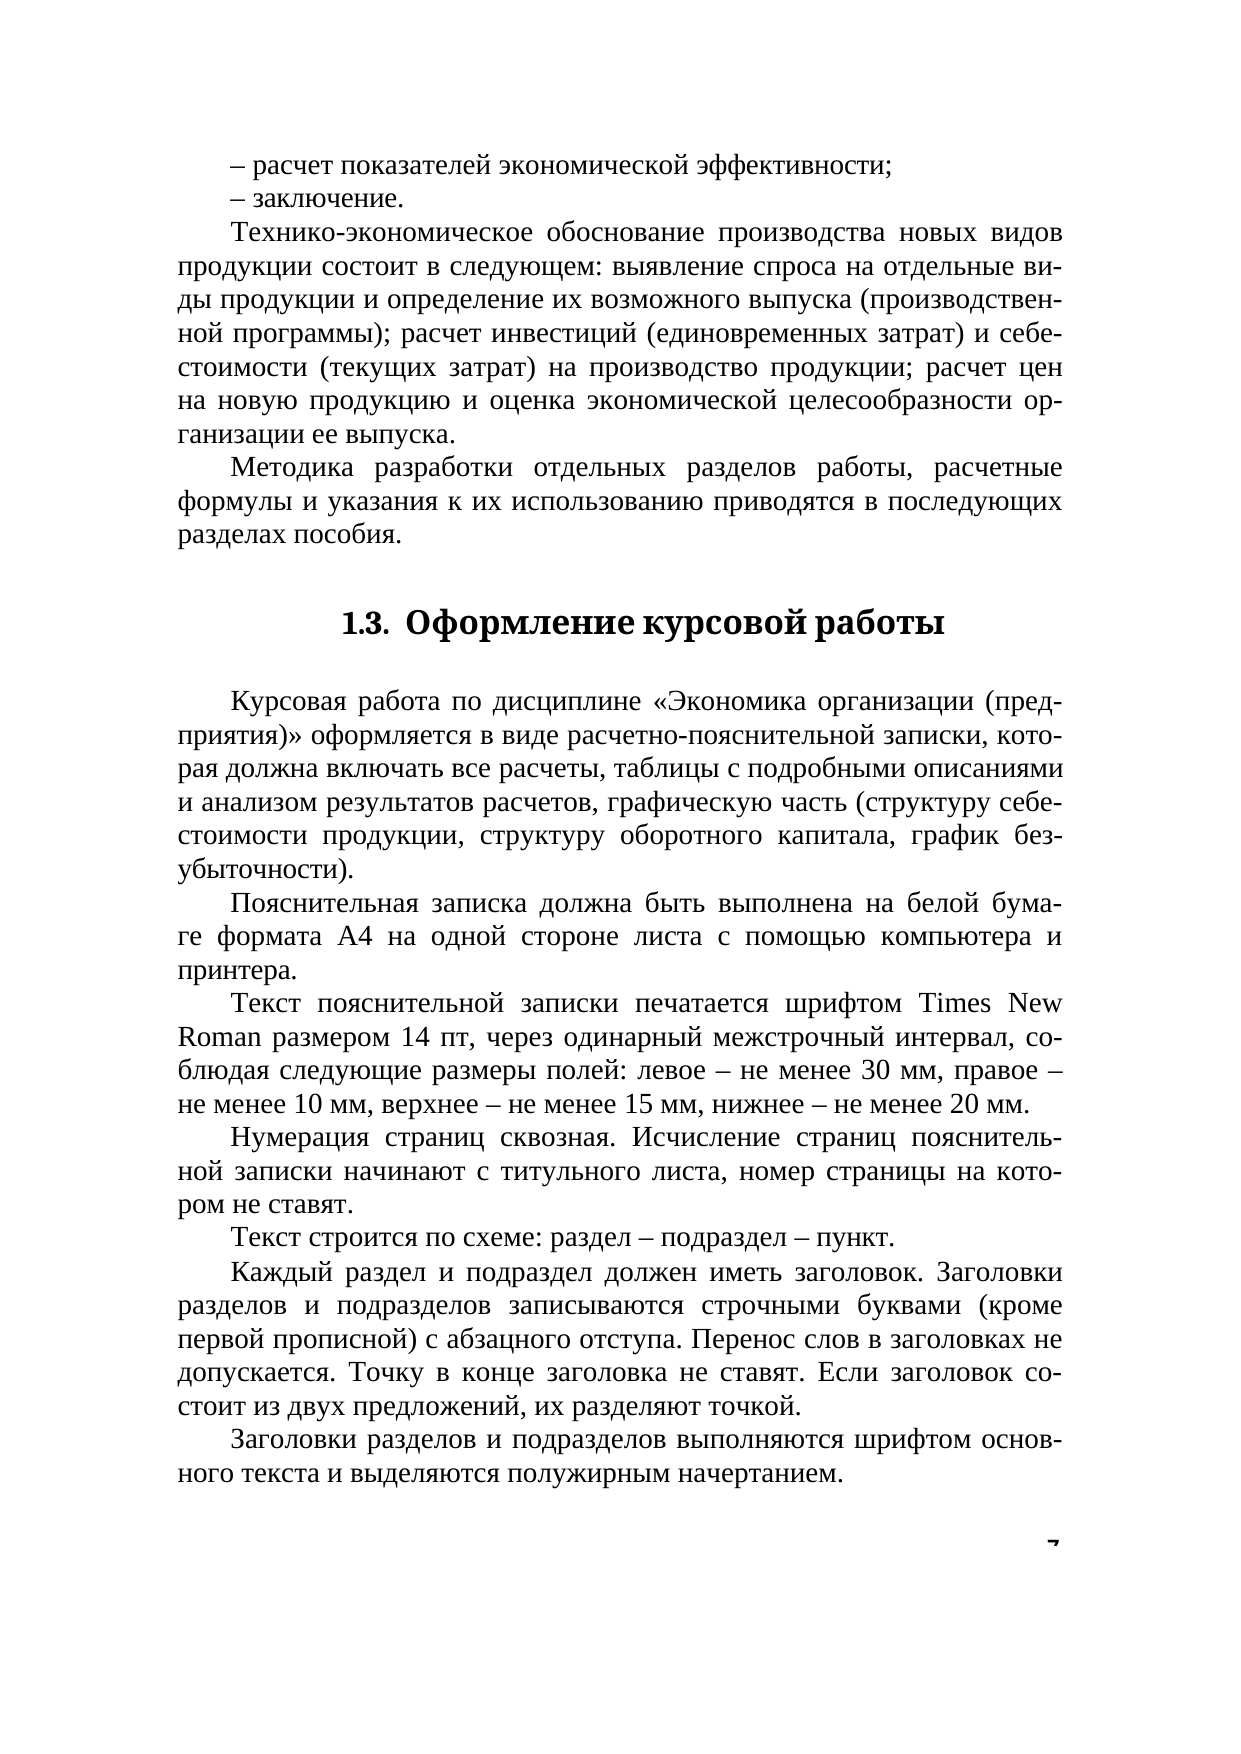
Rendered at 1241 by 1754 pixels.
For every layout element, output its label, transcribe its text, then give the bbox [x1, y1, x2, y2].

list заключение. [230, 181, 1228, 214]
text Технико-экономическое обоснование производства новых видов продукции состоит в следующем: выявление спроса на отдельные ви- ды продукции и определение их возможного выпуска (производствен- ной программы); расчет инвестиций (единовременных затрат) и себе- стоимости (текущих затрат) на производство продукции; расчет цен на новую продукцию и оценка экономической целесообразности ор- ганизации ее выпуска. [177, 214, 1064, 449]
text Нумерация страниц сквозная. Исчисление страниц пояснитель- ной записки начинают с титульного листа, номер страницы на кото- ром не ставят. [177, 1119, 1063, 1220]
text Текст строится по схеме: раздел – подраздел – пункт. [230, 1220, 1228, 1254]
text Каждый раздел и подраздел должен иметь заголовок. Заголовки разделов и подразделов записываются строчными буквами (кроме первой прописной) с абзацного отступа. Перенос слов в заголовках не допускается. Точку в конце заголовка не ставят. Если заголовок со- стоит из двух предложений, их разделяют точкой. [177, 1254, 1063, 1421]
text Заголовки разделов и подразделов выполняются шрифтом основ- ного текста и выделяются полужирным начертанием. [177, 1421, 1063, 1488]
text Текст пояснительной записки печатается шрифтом Times New Roman размером 14 пт, через одинарный межстрочный интервал, со- блюдая следующие размеры полей: левое – не менее 30 мм, правое – не менее 10 мм, верхнее – не менее 15 мм, нижнее – не менее 20 мм. [177, 985, 1063, 1119]
list расчет показателей экономической эффективности; [230, 147, 1228, 181]
text Пояснительная записка должна быть выполнена на белой бума- ге формата А4 на одной стороне листа с помощью компьютера и принтера. [177, 885, 1063, 985]
subtitle Оформление курсовой работы [342, 604, 1228, 643]
text Методика разработки отдельных разделов работы, расчетные формулы и указания к их использованию приводятся в последующих разделах пособия. [177, 449, 1063, 550]
text Курсовая работа по дисциплине «Экономика организации (пред- приятия)» оформляется в виде расчетно-пояснительной записки, кото- рая должна включать все расчеты, таблицы с подробными описаниями и анализом результатов расчетов, графическую часть (структуру себе- стоимости продукции, структуру оборотного капитала, график без- убыточности). [177, 683, 1064, 884]
